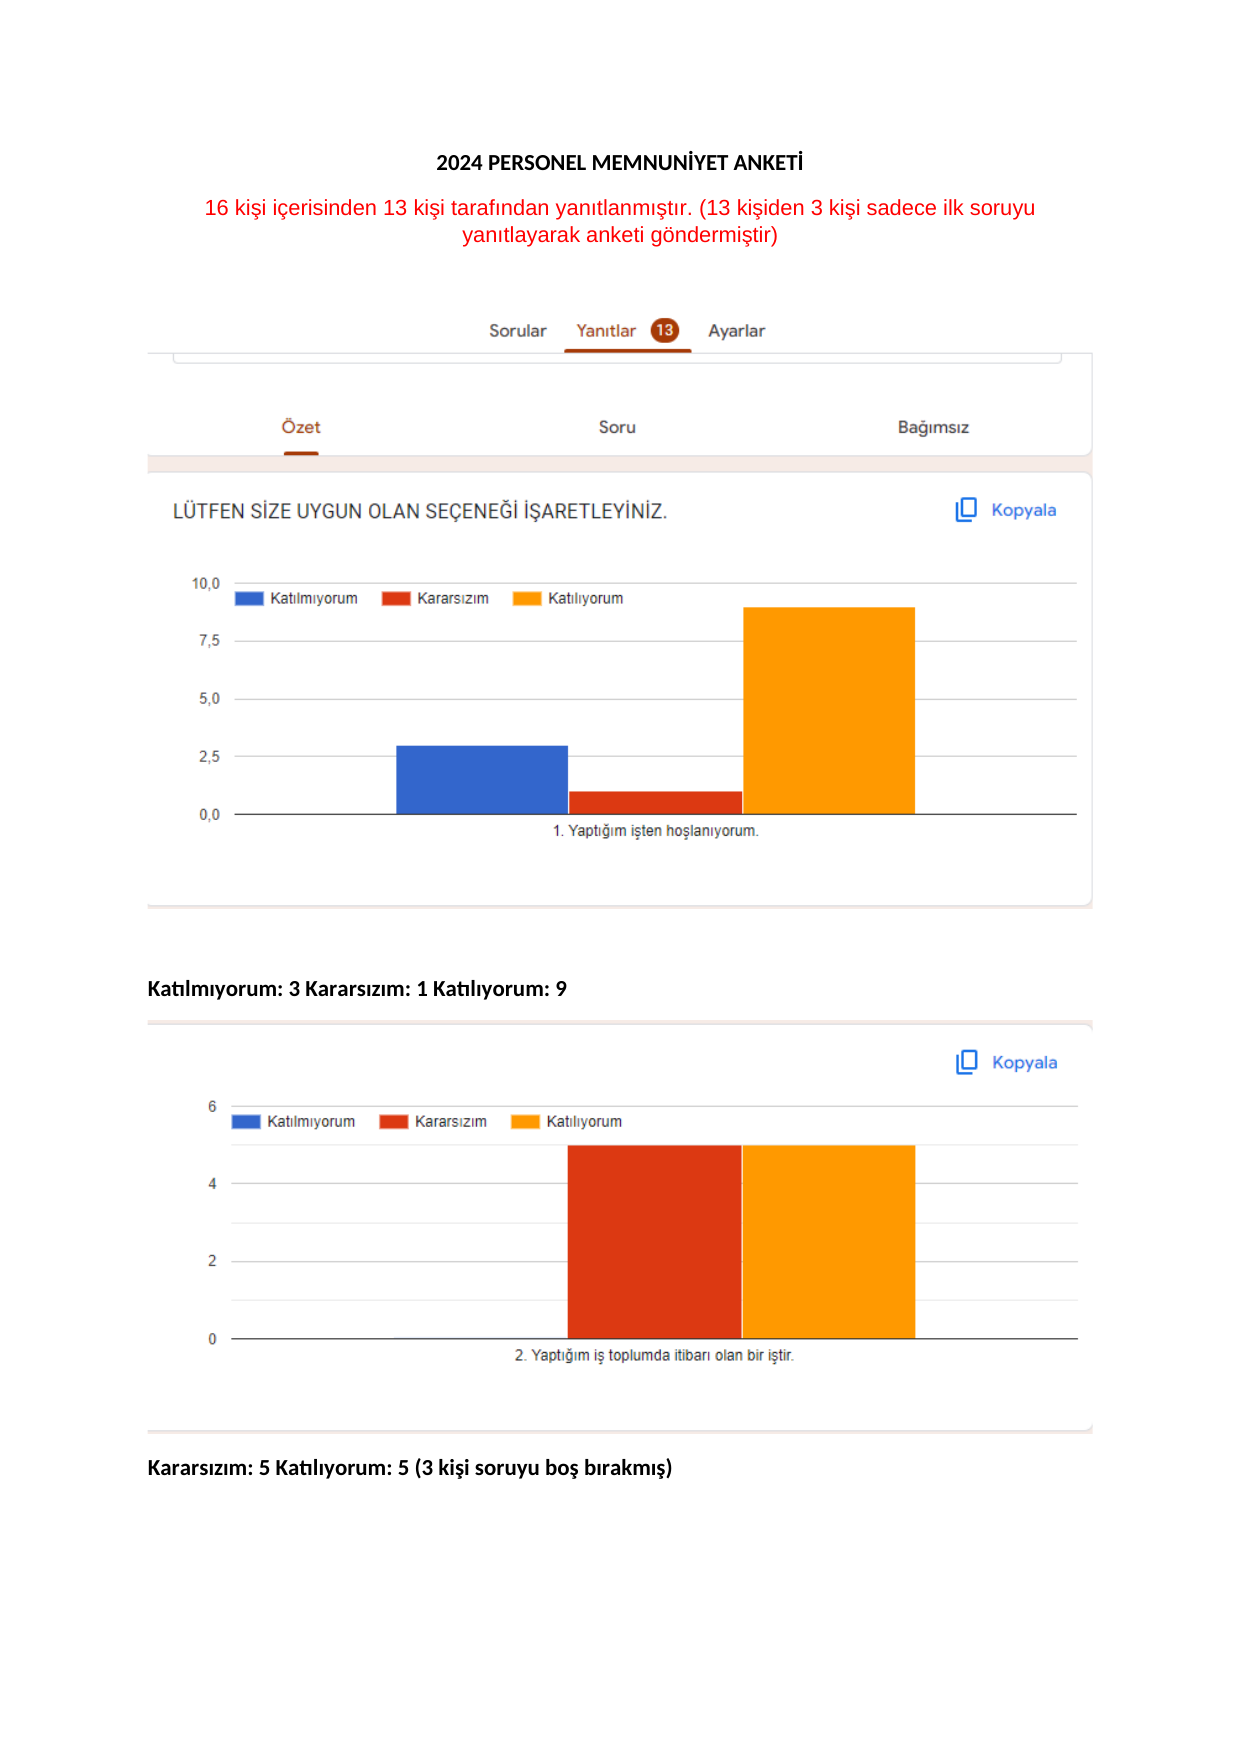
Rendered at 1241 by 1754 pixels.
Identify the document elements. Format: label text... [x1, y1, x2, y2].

text 16 kişi içerisinden 13 kişi tarafından yanıtlanmıştır. (13 kişiden 3 kişi sadece ilk soruyu yanıtlayarak anketi göndermiştir) [148, 194, 1093, 247]
text Kararsızım: 5 Katılıyorum: 5 (3 kişi soruyu boş bırakmış) [148, 1453, 1093, 1481]
text Katılmıyorum: 3 Kararsızım: 1 Katılıyorum: 9 [148, 974, 1093, 1002]
picture [147, 1020, 1093, 1434]
text 2024 PERSONEL MEMNUNİYET ANKETİ [148, 148, 1093, 176]
picture [147, 312, 1093, 909]
